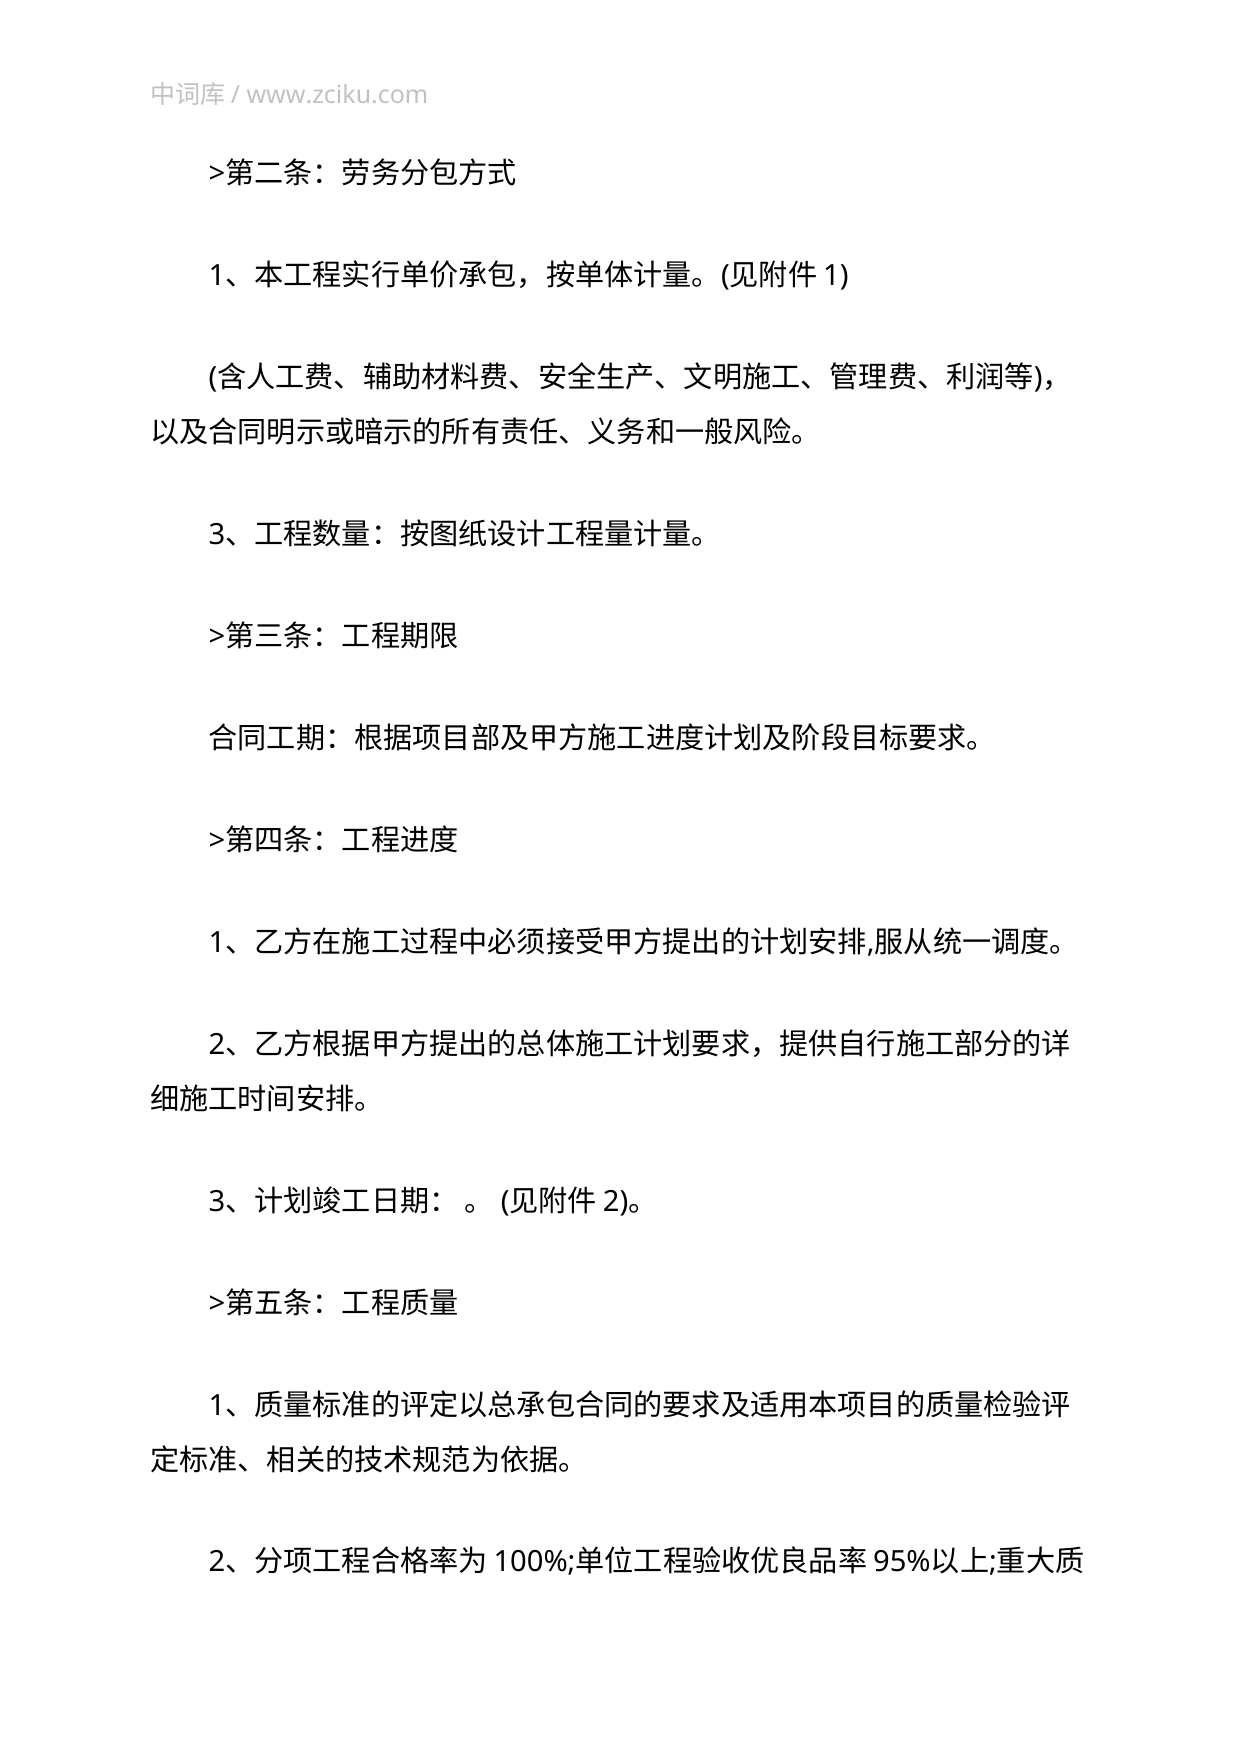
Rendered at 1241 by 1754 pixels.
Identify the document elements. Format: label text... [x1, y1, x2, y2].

text 2、乙方根据甲方提出的总体施工计划要求，提供自行施工部分的详细施工时间安排。 [150, 1020, 1090, 1118]
text >第二条：劳务分包方式 [150, 150, 1090, 192]
text 3、工程数量：按图纸设计工程量计量。 [150, 511, 1090, 553]
text 3、计划竣工日期： 。 (见附件2)。 [150, 1177, 1090, 1219]
text >第五条：工程质量 [150, 1279, 1090, 1322]
text >第三条：工程期限 [150, 613, 1090, 655]
text 1、质量标准的评定以总承包合同的要求及适用本项目的质量检验评定标准、相关的技术规范为依据。 [150, 1381, 1090, 1478]
text 合同工期：根据项目部及甲方施工进度计划及阶段目标要求。 [150, 715, 1090, 757]
text >第四条：工程进度 [150, 816, 1090, 859]
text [150, 1538, 1090, 1580]
text 1、乙方在施工过程中必须接受甲方提出的计划安排,服从统一调度。 [150, 918, 1090, 961]
text 1、本工程实行单价承包，按单体计量。(见附件1) [150, 252, 1090, 294]
text (含人工费、辅助材料费、安全生产、文明施工、管理费、利润等)，以及合同明示或暗示的所有责任、义务和一般风险。 [150, 354, 1090, 451]
